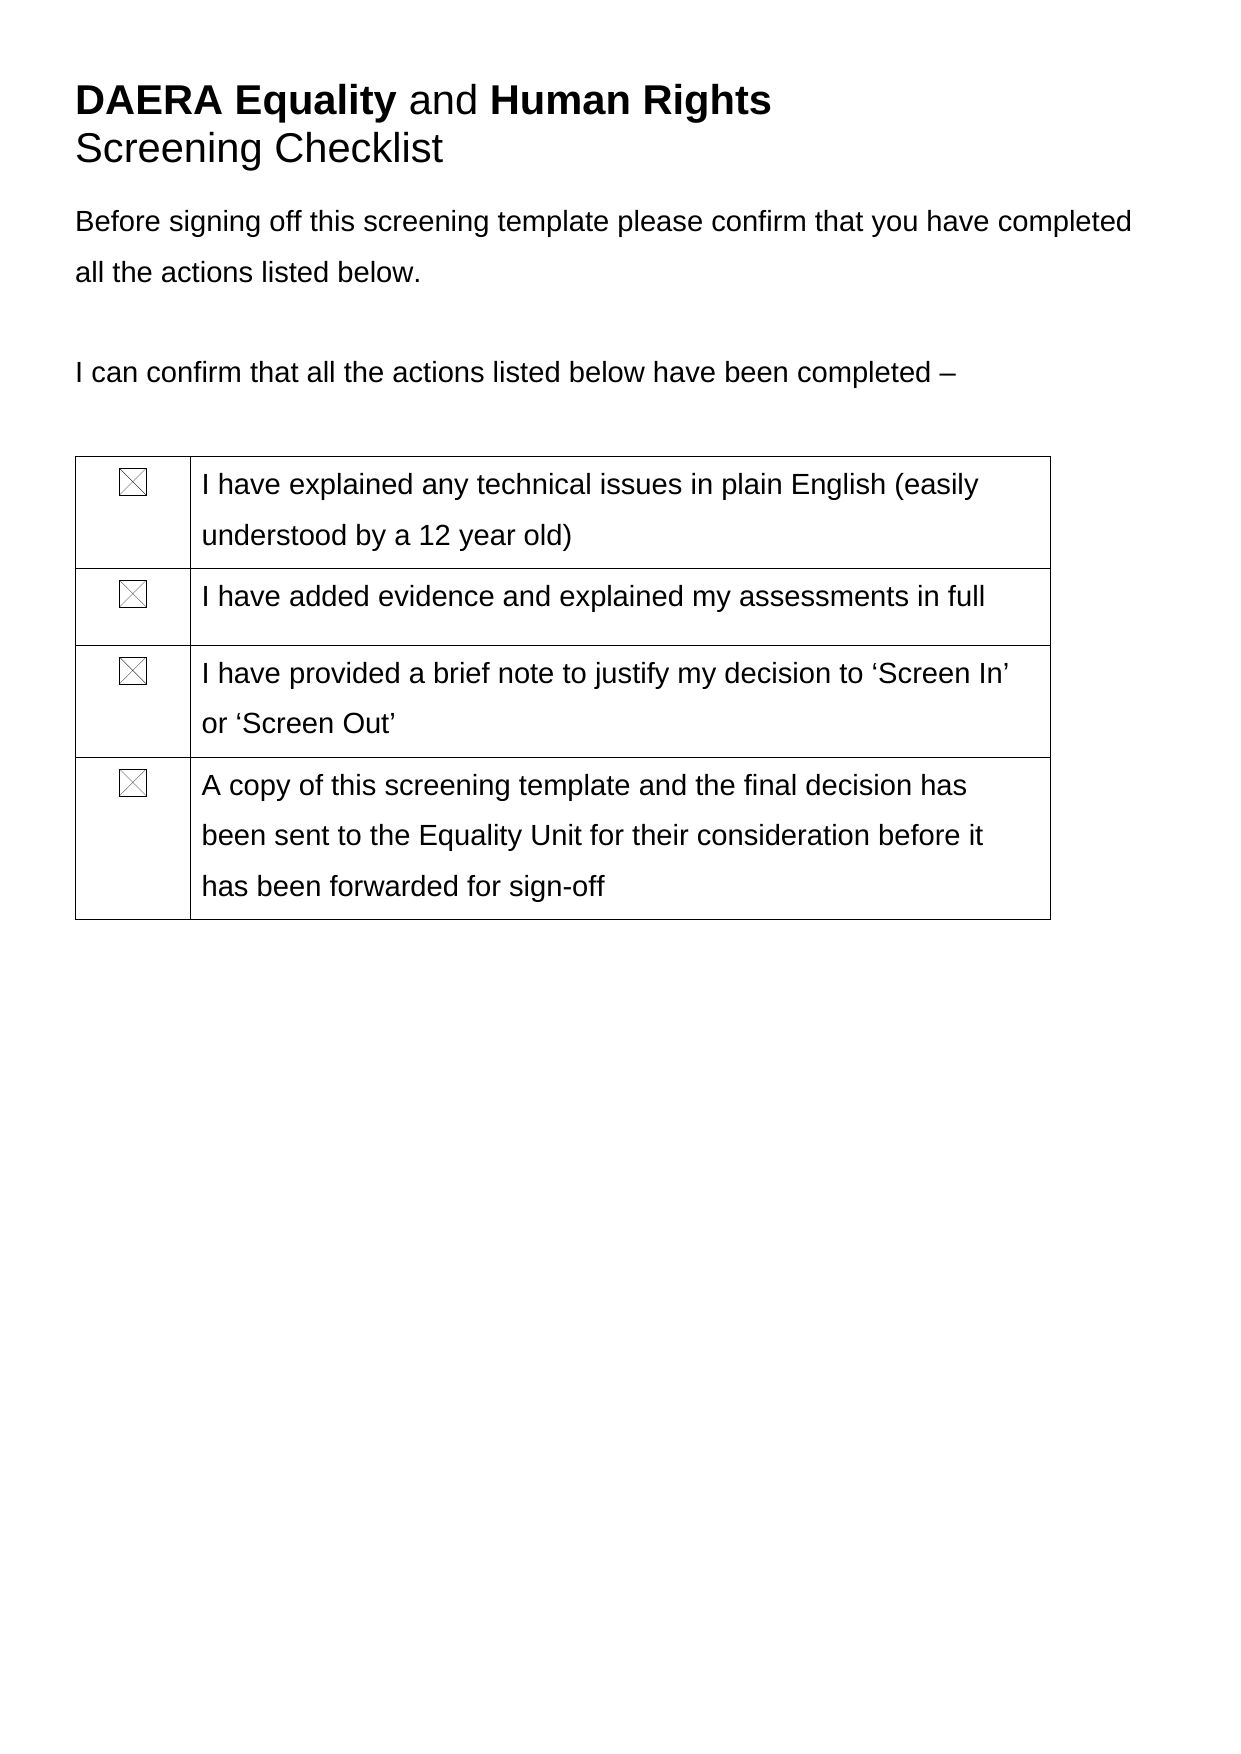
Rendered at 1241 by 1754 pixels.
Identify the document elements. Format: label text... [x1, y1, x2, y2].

text I can confirm that all the actions listed below have been completed – [75, 355, 1165, 389]
table_cell A copy of this screening template and the final decision has been sent to the Equality Unit for their consideration before it has been forwarded for sign-off [191, 758, 1050, 919]
subtitle Screening Checklist [75, 123, 1165, 171]
table_cell [76, 569, 190, 645]
table_cell [76, 646, 190, 757]
table_header I have explained any technical issues in plain English (easily understood by a 12 year old) [191, 457, 1050, 568]
table_cell I have added evidence and explained my assessments in full [191, 569, 1050, 645]
text DAERA Equality and Human Rights [75, 75, 1165, 123]
text Before signing off this screening template please confirm that you have completed all the actions listed below. [75, 204, 1165, 288]
table_cell I have provided a brief note to justify my decision to ‘Screen In’ or ‘Screen Out’ [191, 646, 1050, 757]
table_cell [76, 758, 190, 919]
table_header [76, 457, 190, 568]
